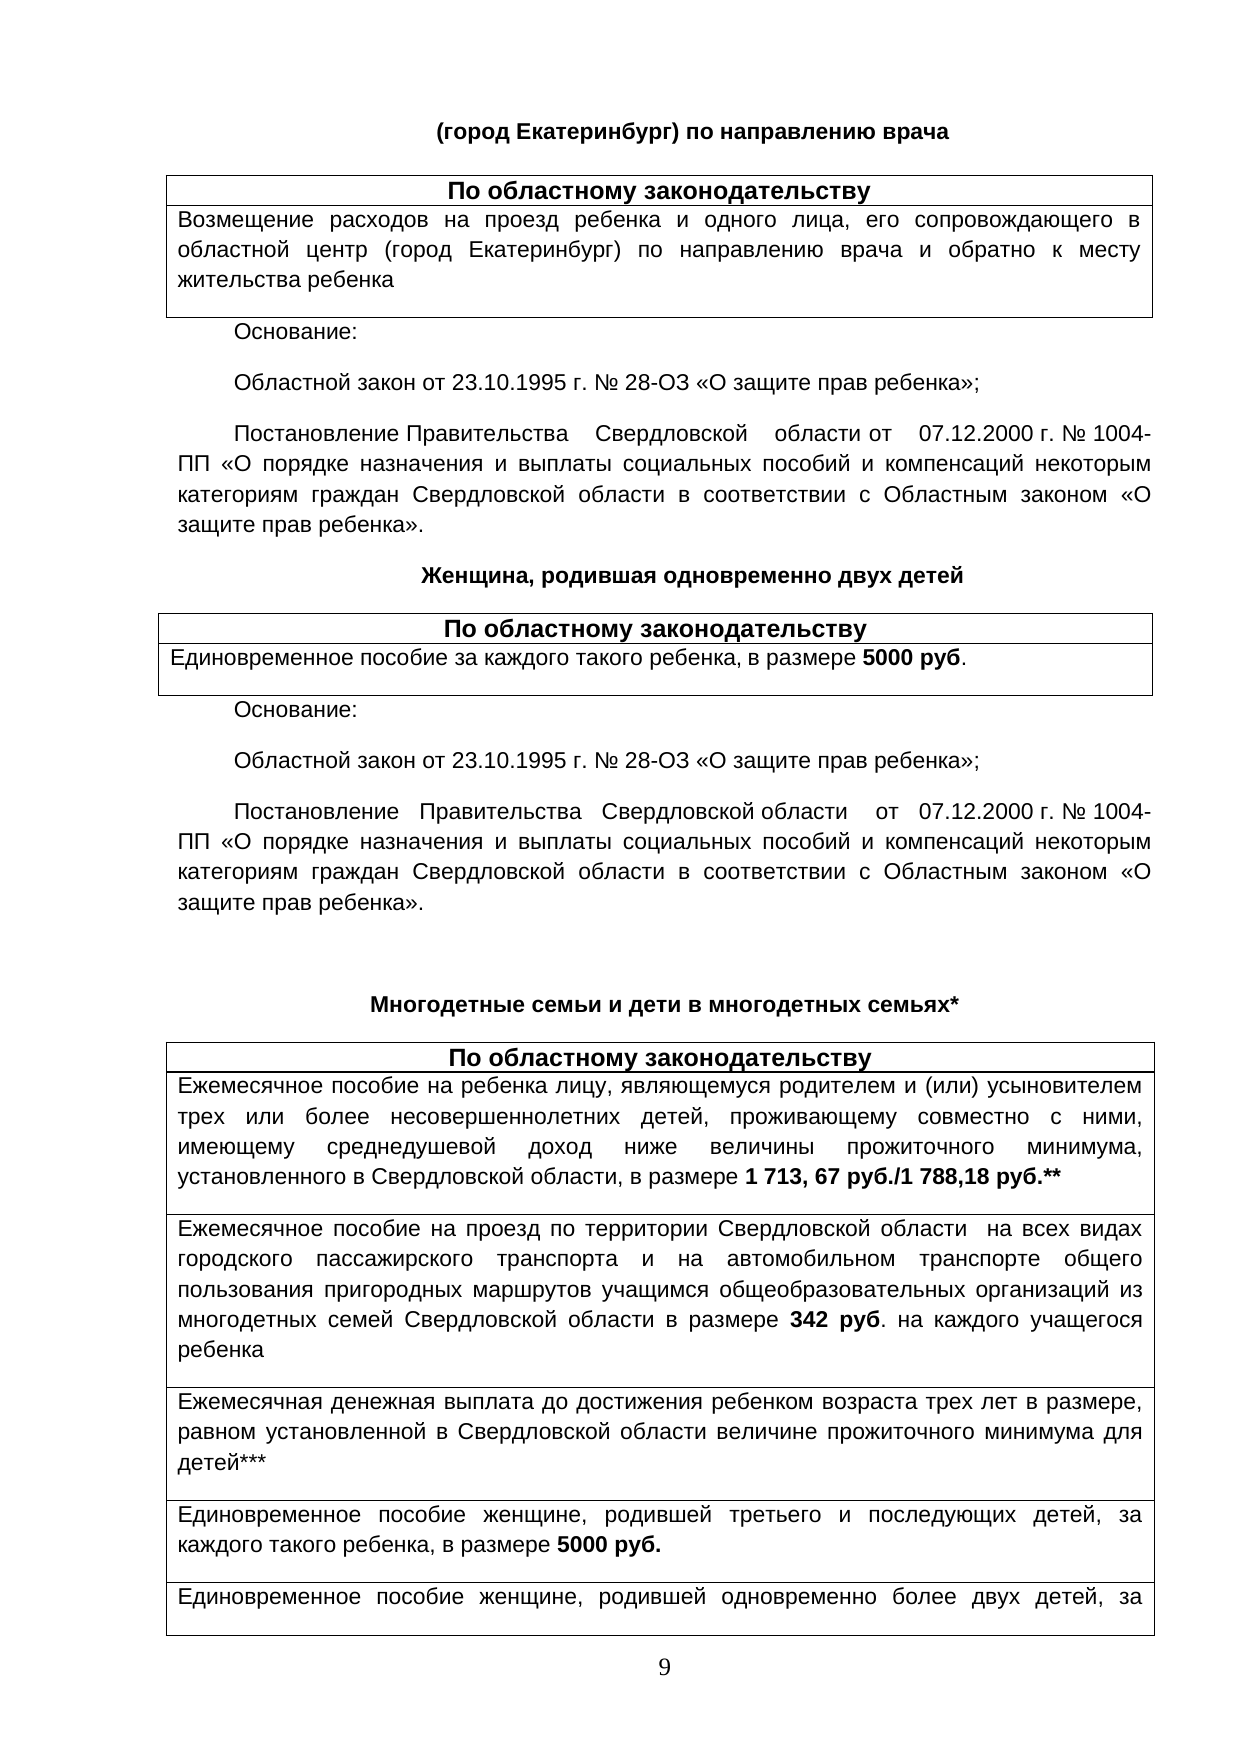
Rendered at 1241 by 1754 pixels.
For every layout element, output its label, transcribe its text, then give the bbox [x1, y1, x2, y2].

text Постановление Правительства Свердловской области от 07.12.2000 г. № 1004-ПП «О порядке назначения и выплаты социальных пособий и компенсаций некоторым категориям граждан Свердловской области в соответствии с Областным законом «О защите прав ребенка». [177, 798, 1152, 915]
table_cell Единовременное пособие женщине, родившей третьего и последующих детей, за каждого такого ребенка, в размере 5000 руб. [167, 1501, 1154, 1582]
table_cell Ежемесячное пособие на ребенка лицу, являющемуся родителем и (или) усыновителем трех или более несовершеннолетних детей, проживающему совместно с ними, имеющему среднедушевой доход ниже величины прожиточного минимума, установленного в Свердловской области, в размере 1 713, 67 руб./1 788,18 руб.** [167, 1073, 1154, 1214]
text Постановление Правительства Свердловской области от 07.12.2000 г. № 1004-ПП «О порядке назначения и выплаты социальных пособий и компенсаций некоторым категориям граждан Свердловской области в соответствии с Областным законом «О защите прав ребенка». [177, 420, 1152, 537]
text (город Екатеринбург) по направлению врача [177, 118, 1152, 144]
table_header По областному законодательству [159, 614, 1152, 643]
text Женщина, родившая одновременно двух детей [177, 562, 1152, 588]
table_cell Единовременное пособие за каждого такого ребенка, в размере 5000 руб. [159, 644, 1152, 695]
text Основание: [177, 696, 1152, 722]
text Областной закон от 23.10.1995 г. № 28-ОЗ «О защите прав ребенка»; [177, 747, 1152, 773]
table_cell Возмещение расходов на проезд ребенка и одного лица, его сопровождающего в областной центр (город Екатеринбург) по направлению врача и обратно к месту жительства ребенка [167, 206, 1152, 317]
table_cell Ежемесячная денежная выплата до достижения ребенком возраста трех лет в размере, равном установленной в Свердловской области величине прожиточного минимума для детей*** [167, 1388, 1154, 1499]
table_header По областному законодательству [167, 176, 1152, 204]
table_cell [167, 1583, 1154, 1635]
text Многодетные семьи и дети в многодетных семьях* [177, 991, 1152, 1017]
text Областной закон от 23.10.1995 г. № 28-ОЗ «О защите прав ребенка»; [177, 369, 1152, 395]
text Основание: [177, 318, 1152, 344]
table_header По областному законодательству [167, 1043, 1154, 1071]
table_cell Ежемесячное пособие на проезд по территории Свердловской области на всех видах городского пассажирского транспорта и на автомобильном транспорте общего пользования пригородных маршрутов учащимся общеобразовательных организаций из многодетных семей Свердловской области в размере 342 руб. на каждого учащегося ребенка [167, 1215, 1154, 1387]
